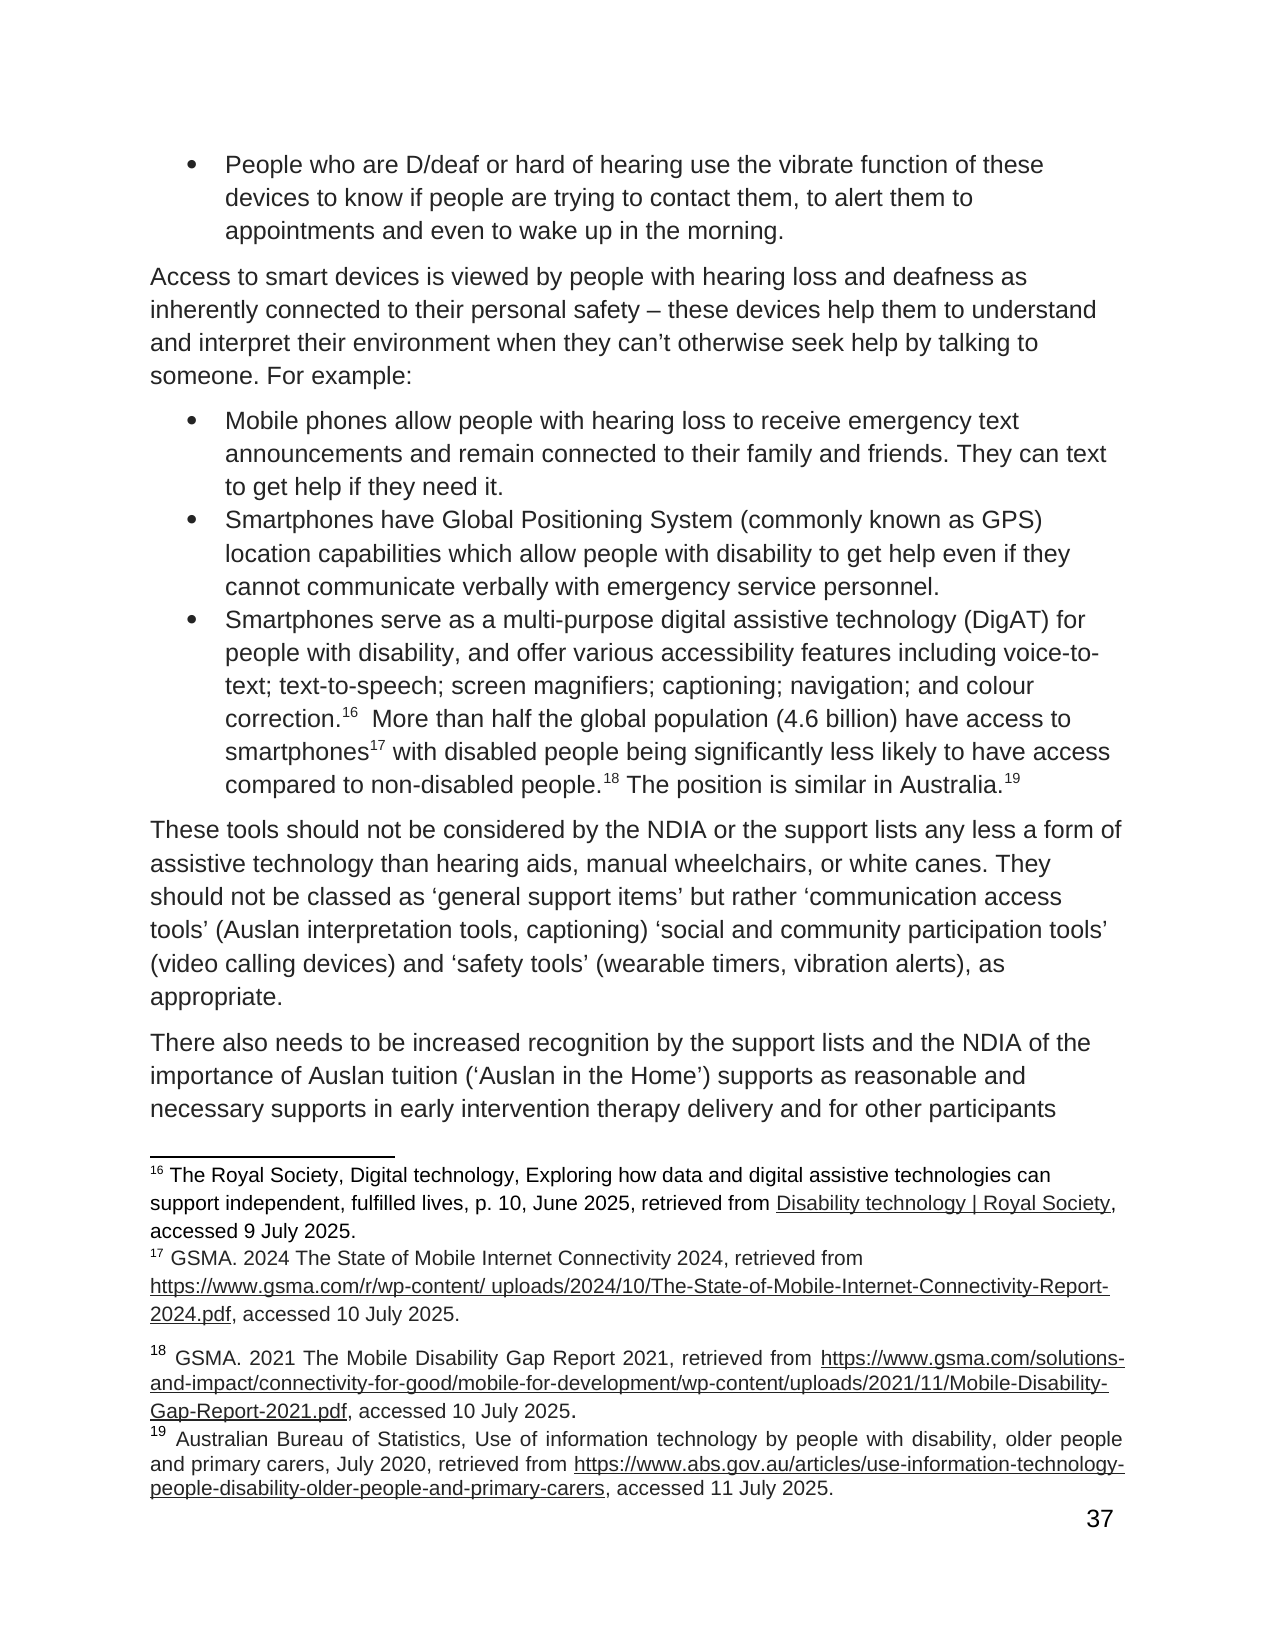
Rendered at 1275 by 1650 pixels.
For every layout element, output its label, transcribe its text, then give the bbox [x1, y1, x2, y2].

text Access to smart devices is viewed by people with hearing loss and deafness as inherently connected to their personal safety – these devices help them to understand and interpret their environment when they can’t otherwise seek help by talking to someone. For example: [150, 262, 1125, 389]
text These tools should not be considered by the NDIA or the support lists any less a form of assistive technology than hearing aids, manual wheelchairs, or white canes. They should not be classed as ‘general support items’ but rather ‘communication access tools’ (Auslan interpretation tools, captioning) ‘social and community participation tools’ (video calling devices) and ‘safety tools’ (wearable timers, vibration alerts), as appropriate. [150, 815, 1125, 1011]
list Smartphones have Global Positioning System (commonly known as GPS) location capabilities which allow people with disability to get help even if they cannot communicate verbally with emergency service personnel. [187, 505, 1125, 600]
list People who are D/deaf or hard of hearing use the vibrate function of these devices to know if people are trying to contact them, to alert them to appointments and even to wake up in the morning. [187, 150, 1125, 245]
text There also needs to be increased recognition by the support lists and the NDIA of the importance of Auslan tuition (‘Auslan in the Home’) supports as reasonable and necessary supports in early intervention therapy delivery and for other participants wishing to access these supports. For people who are D/deaf, access to Auslan is an important early intervention strategy to combat language deprivation, which can cause cognitive delays and mental health difficulties across the lifespan. A report commissioned by Deaf Australia and Deaf Connect estimated that a two-year delay in introducing a D/deaf child to Auslan cost an additional $120,000 in supports over the life of a child. [150, 1028, 1125, 1123]
list Mobile phones allow people with hearing loss to receive emergency text announcements and remain connected to their family and friends. They can text to get help if they need it. [187, 406, 1125, 501]
list Smartphones serve as a multi-purpose digital assistive technology (DigAT) for people with disability, and offer various accessibility features including voice-to-text; text-to-speech; screen magnifiers; captioning; navigation; and colour correction. More than half the global population (4.6 billion) have access to smartphones with disabled people being significantly less likely to have access compared to non-disabled people. The position is similar in Australia. [187, 604, 1125, 798]
